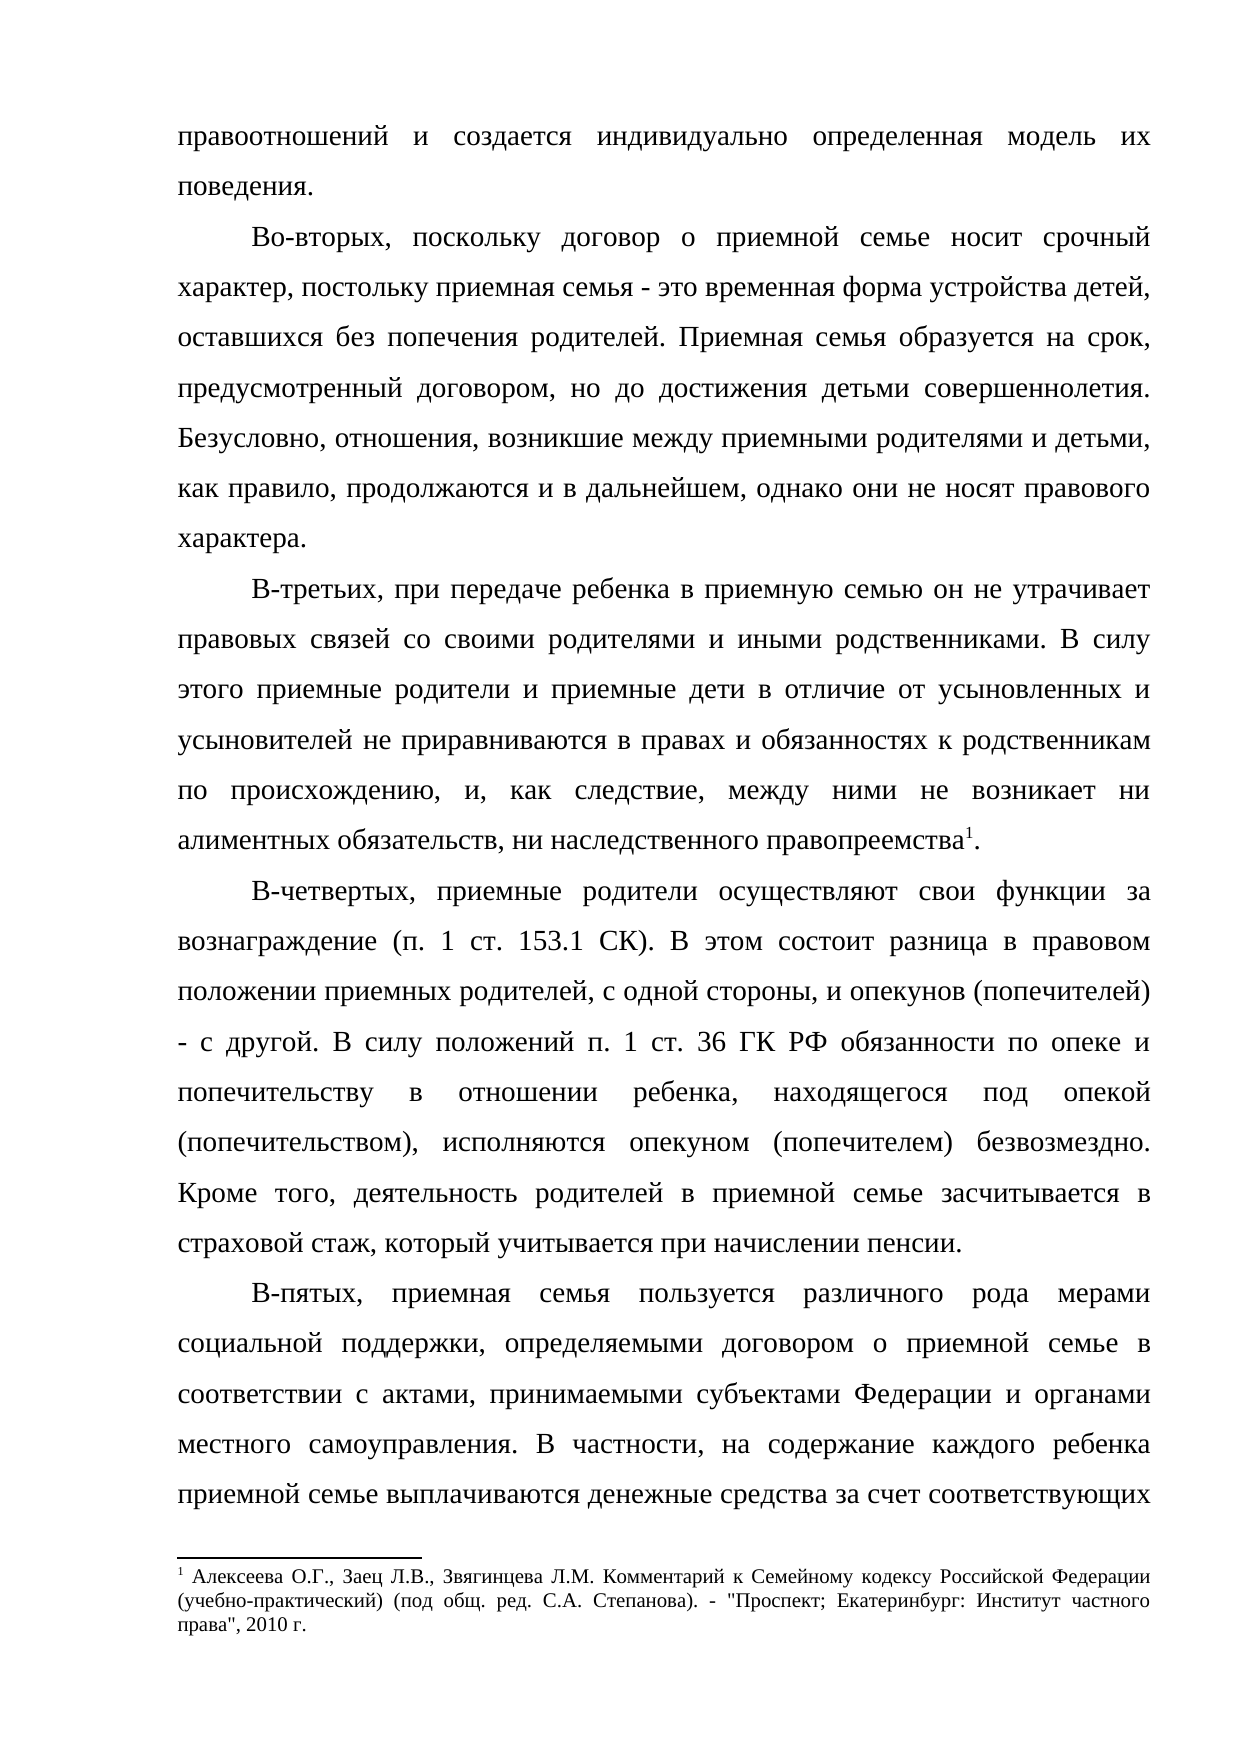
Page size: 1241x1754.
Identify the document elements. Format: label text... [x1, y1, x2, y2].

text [177, 1275, 1152, 1510]
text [177, 118, 1152, 202]
text Во-вторых, поскольку договор о приемной семье носит срочный характер, постольку приемная семья - это временная форма устройства детей, оставшихся без попечения родителей. Приемная семья образуется на срок, предусмотренный договором, но до достижения детьми совершеннолетия. Безусловно, отношения, возникшие между приемными родителями и детьми, как правило, продолжаются и в дальнейшем, однако они не носят правового характера. [177, 219, 1152, 554]
text В-третьих, при передаче ребенка в приемную семью он не утрачивает правовых связей со своими родителями и иными родственниками. В силу этого приемные родители и приемные дети в отличие от усыновленных и усыновителей не приравниваются в правах и обязанностях к родственникам по происхождению, и, как следствие, между ними не возникает ни алиментных обязательств, ни наследственного правопреемства. [177, 571, 1152, 856]
text В-четвертых, приемные родители осуществляют свои функции за вознаграждение (п. 1 ст. 153.1 СК). В этом состоит разница в правовом положении приемных родителей, с одной стороны, и опекунов (попечителей) - с другой. В силу положений п. 1 ст. 36 ГК РФ обязанности по опеке и попечительству в отношении ребенка, находящегося под опекой (попечительством), исполняются опекуном (попечителем) безвозмездно. Кроме того, деятельность родителей в приемной семье засчитывается в страховой стаж, который учитывается при начислении пенсии. [177, 873, 1152, 1258]
